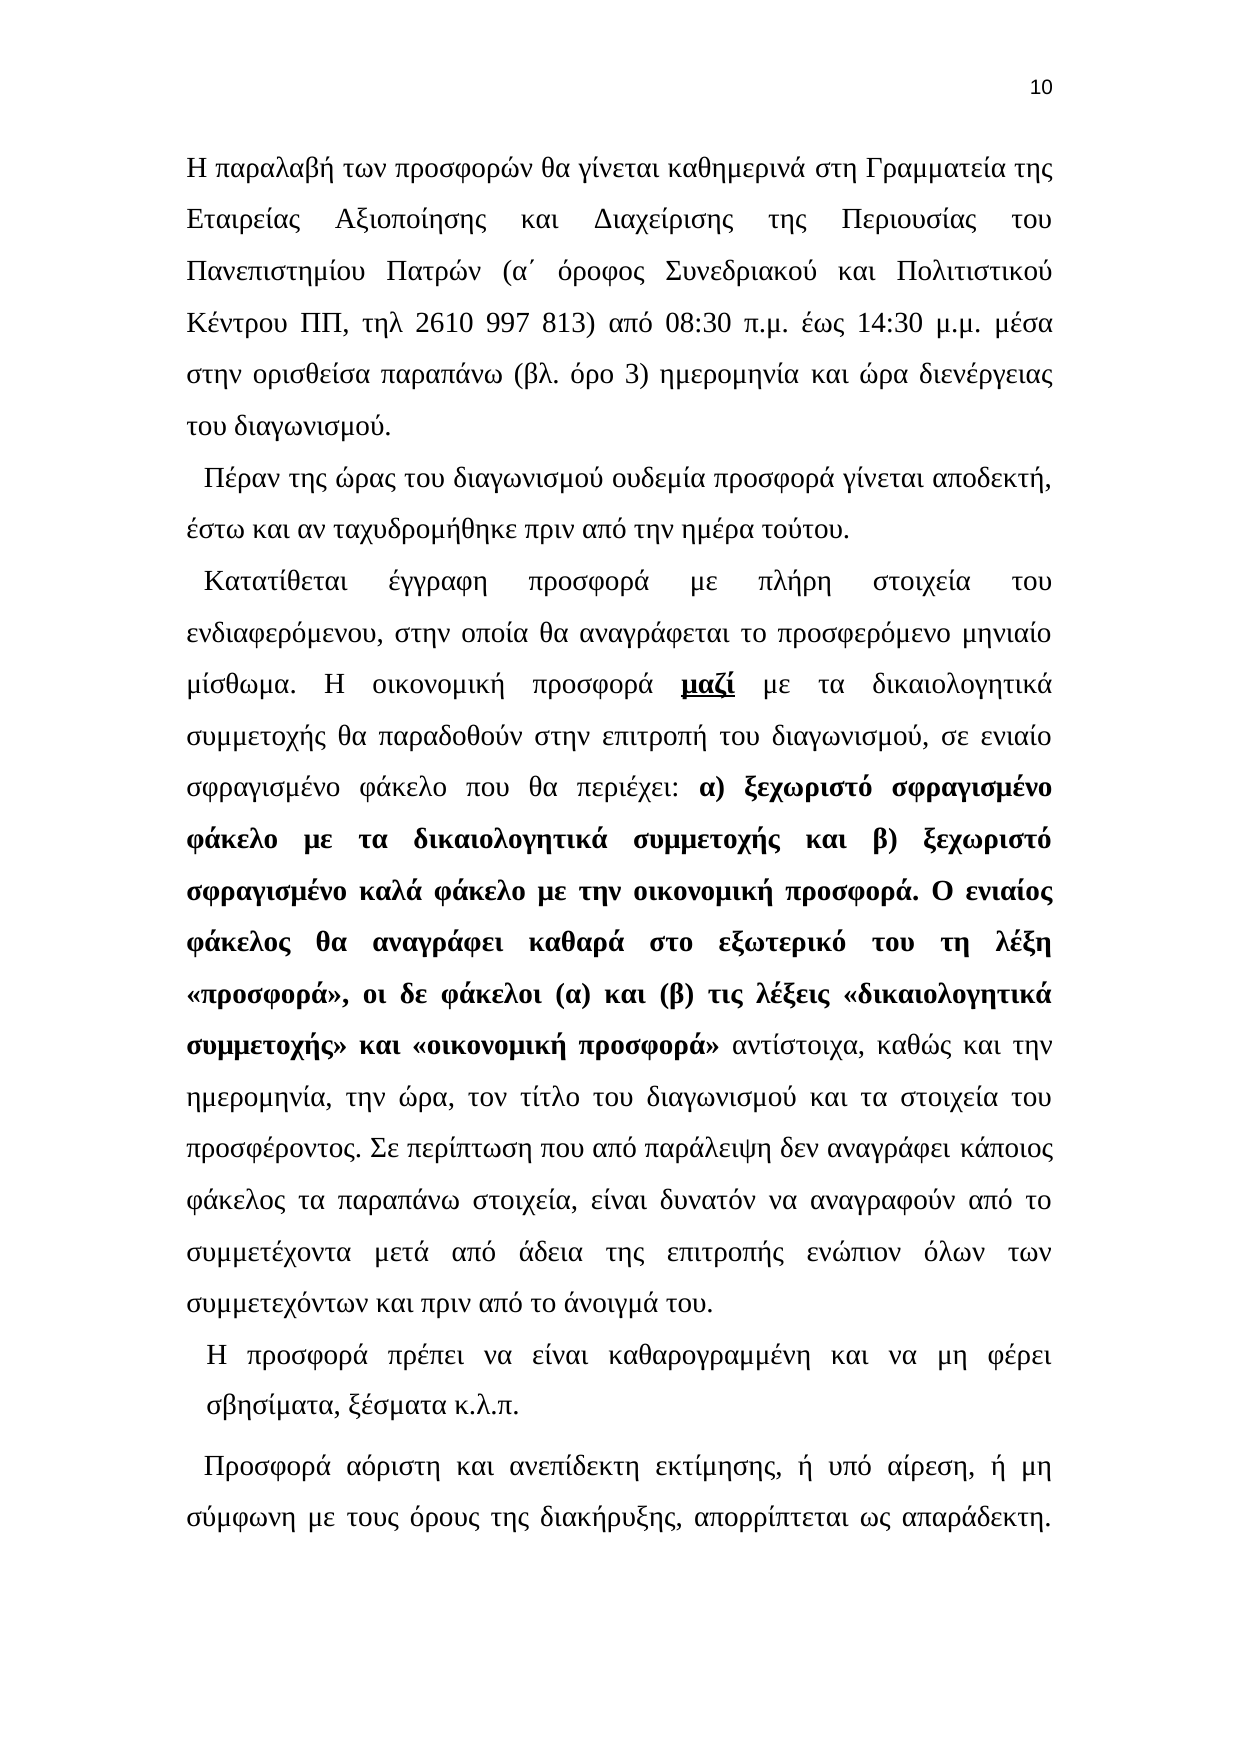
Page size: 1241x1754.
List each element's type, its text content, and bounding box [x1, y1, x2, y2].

text Πέραν της ώρας του διαγωνισμού ουδεμία προσφορά γίνεται αποδεκτή, έστω και αν ταχυδρομήθηκε πριν από την ημέρα τούτου. [186, 460, 1053, 545]
text Η προσφορά πρέπει να είναι καθαρογραμμένη και να μη φέρει σβησίματα, ξέσματα κ.λ.π. [206, 1337, 1053, 1421]
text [186, 1448, 1053, 1533]
text Η παραλαβή των προσφορών θα γίνεται καθημερινά στη Γραμματεία της Εταιρείας Αξιοποίησης και Διαχείρισης της Περιουσίας του Πανεπιστημίου Πατρών (α΄ όροφος Συνεδριακού και Πολιτιστικού Κέντρου ΠΠ, τηλ 2610 997 813) από 08:30 π.μ. έως 14:30 μ.μ. μέσα στην ορισθείσα παραπάνω (βλ. όρο 3) ημερομηνία και ώρα διενέργειας του διαγωνισμού. [186, 150, 1053, 441]
text Κατατίθεται έγγραφη προσφορά με πλήρη στοιχεία του ενδιαφερόμενου, στην οποία θα αναγράφεται το προσφερόμενο μηνιαίο μίσθωμα. Η οικονομική προσφορά μαζί με τα δικαιολογητικά συμμετοχής θα παραδοθούν στην επιτροπή του διαγωνισμού, σε ενιαίο σφραγισμένο φάκελο που θα περιέχει: α) ξεχωριστό σφραγισμένο φάκελο με τα δικαιολογητικά συμμετοχής και β) ξεχωριστό σφραγισμένο καλά φάκελο με την οικονομική προσφορά. Ο ενιαίος φάκελος θα αναγράφει καθαρά στο εξωτερικό του τη λέξη «προσφορά», οι δε φάκελοι (α) και (β) τις λέξεις «δικαιολογητικά συμμετοχής» και «οικονομική προσφορά» αντίστοιχα, καθώς και την ημερομηνία, την ώρα, τον τίτλο του διαγωνισμού και τα στοιχεία του προσφέροντος. Σε περίπτωση που από παράλειψη δεν αναγράφει κάποιος φάκελος τα παραπάνω στοιχεία, είναι δυνατόν να αναγραφούν από το συμμετέχοντα μετά από άδεια της επιτροπής ενώπιον όλων των συμμετεχόντων και πριν από το άνοιγμά του. [186, 563, 1053, 1319]
